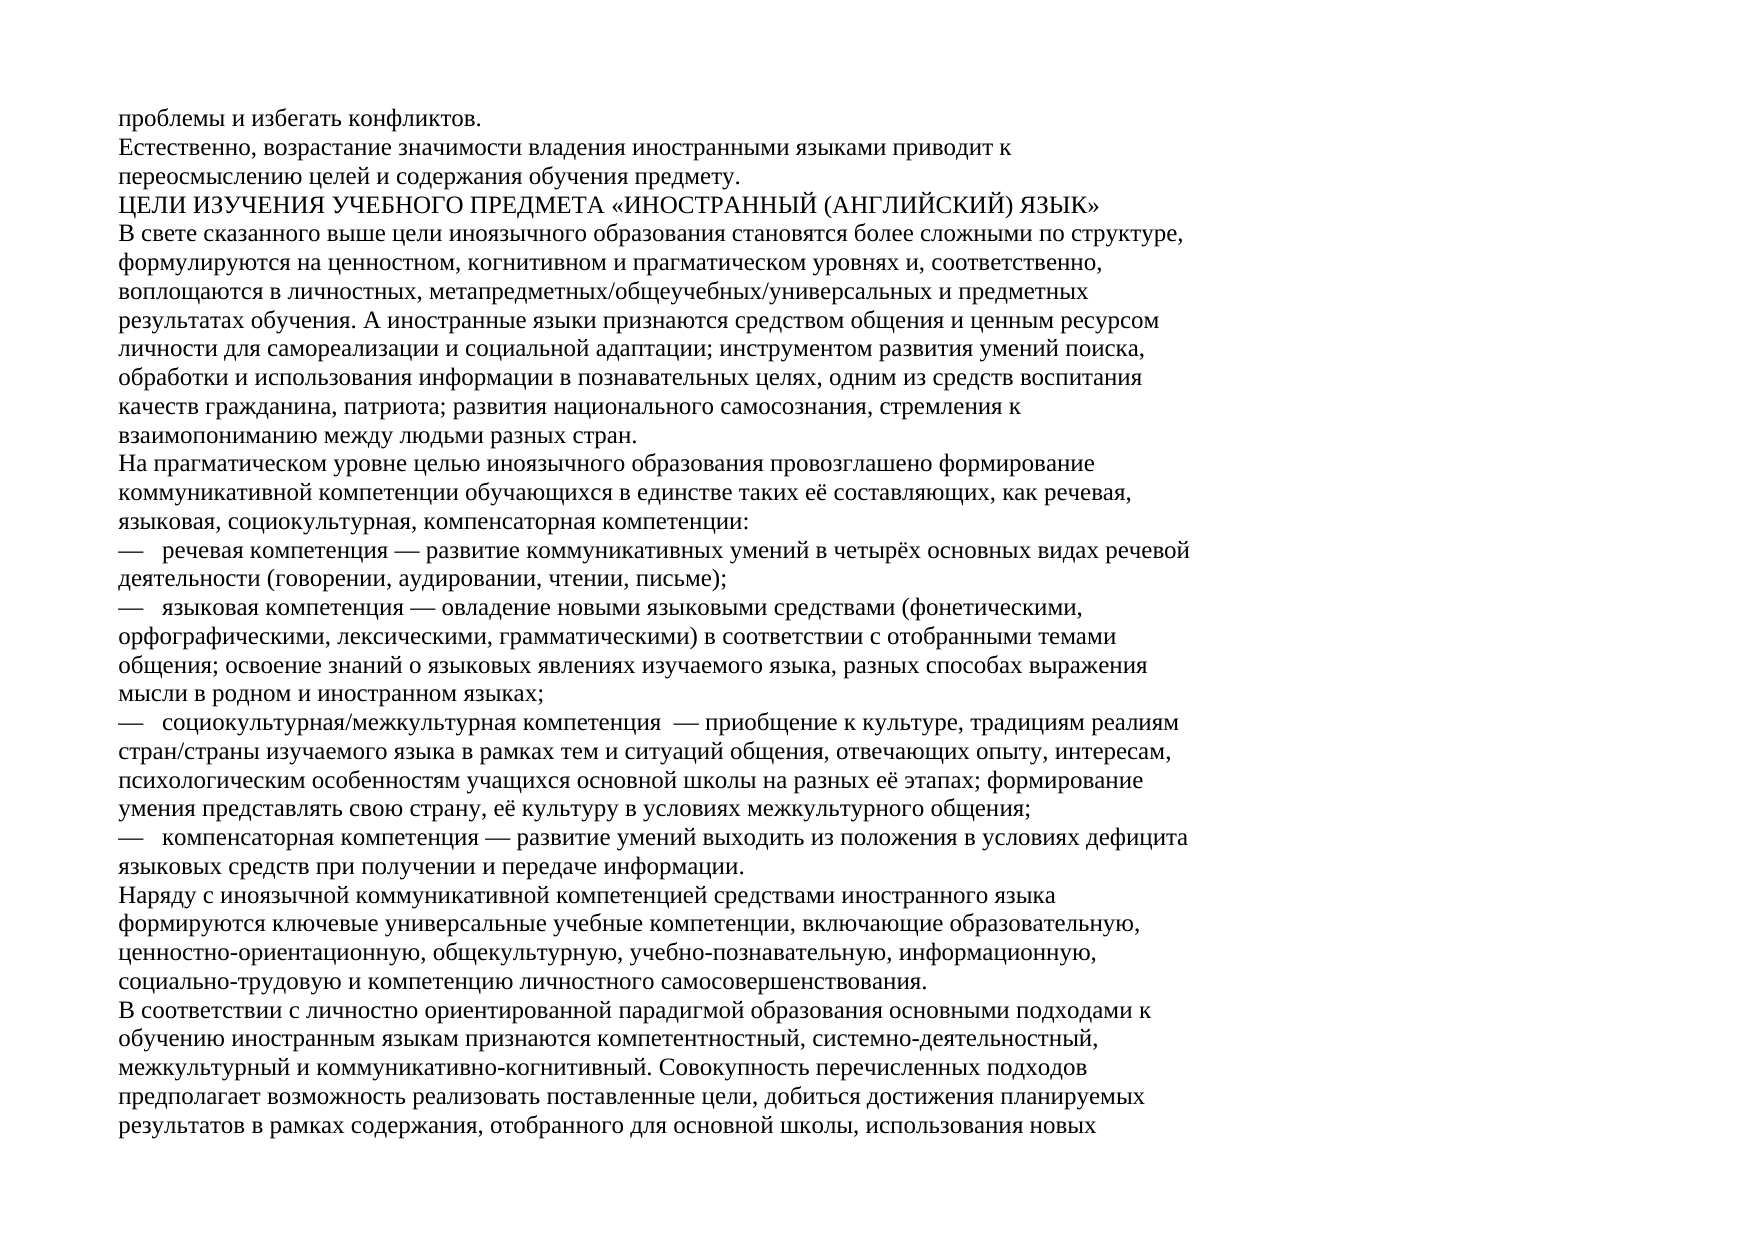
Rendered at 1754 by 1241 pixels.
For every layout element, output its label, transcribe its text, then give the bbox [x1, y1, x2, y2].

text обучению иностранным языкам признаются компетентностный, системно-деятельностный, [118, 1023, 1636, 1052]
text Наряду с иноязычной коммуникативной компетенцией средствами иностранного языка [118, 880, 1636, 908]
text личности для самореализации и социальной адаптации; инструментом развития умений поиска, [118, 333, 1636, 362]
text Естественно, возрастание значимости владения иностранными языками приводит к [118, 132, 1636, 161]
text воплощаются в личностных, метапредметных/общеучебных/универсальных и предметных [118, 276, 1636, 305]
text межкультурный и коммуникативно-когнитивный. Совокупность перечисленных подходов [118, 1052, 1636, 1081]
text — социокультурная/межкультурная компетенция — приобщение к культуре, традициям реалиям [118, 707, 1636, 736]
text В соответствии с личностно ориентированной парадигмой образования основными подходами к [118, 995, 1636, 1023]
text языковая, социокультурная, компенсаторная компетенции: [118, 506, 1636, 535]
text умения представлять свою страну, её культуру в условиях межкультурного общения; [118, 793, 1636, 822]
text орфографическими, лексическими, грамматическими) в соответствии c отобранными темами [118, 621, 1636, 650]
text В свете сказанного выше цели иноязычного образования становятся более сложными по структуре, [118, 218, 1636, 247]
text — компенсаторная компетенция — развитие умений выходить из положения в условиях дефицита [118, 822, 1636, 851]
text — языковая компетенция — овладение новыми языковыми средствами (фонетическими, [118, 592, 1636, 621]
text переосмыслению целей и содержания обучения предмету. [118, 161, 1636, 190]
text обработки и использования информации в познавательных целях, одним из средств воспитания [118, 362, 1636, 391]
text общения; освоение знаний о языковых явлениях изучаемого языка, разных способах выражения [118, 650, 1636, 678]
text взаимопониманию между людьми разных стран. [118, 420, 1636, 448]
text формулируются на ценностном, когнитивном и прагматическом уровнях и, соответственно, [118, 247, 1636, 276]
text коммуникативной компетенции обучающихся в единстве таких её составляющих, как речевая, [118, 477, 1636, 506]
text мысли в родном и иностранном языках; [118, 678, 1636, 707]
text деятельности (говорении, аудировании, чтении, письме); [118, 563, 1636, 592]
text стран/страны изучаемого языка в рамках тем и ситуаций общения, отвечающих опыту, интересам, [118, 736, 1636, 765]
text ценностно-ориентационную, общекультурную, учебно-познавательную, информационную, [118, 937, 1636, 966]
text предполагает возможность реализовать поставленные цели, добиться достижения планируемых [118, 1081, 1636, 1110]
text проблемы и избегать конфликтов. [118, 103, 1636, 132]
text На прагматическом уровне целью иноязычного образования провозглашено формирование [118, 448, 1636, 477]
text качеств гражданина, патриота; развития национального самосознания, стремления к [118, 391, 1636, 420]
text ЦЕЛИ ИЗУЧЕНИЯ УЧЕБНОГО ПРЕДМЕТА «ИНОСТРАННЫЙ (АНГЛИЙСКИЙ) ЯЗЫК» [118, 190, 1636, 218]
text — речевая компетенция — развитие коммуникативных умений в четырёх основных видах речевой [118, 535, 1636, 563]
text формируются ключевые универсальные учебные компетенции, включающие образовательную, [118, 908, 1636, 937]
text социально-трудовую и компетенцию личностного самосовершенствования. [118, 966, 1636, 995]
text языковых средств при получении и передаче информации. [118, 851, 1636, 880]
text результатах обучения. А иностранные языки признаются средством общения и ценным ресурсом [118, 305, 1636, 333]
text результатов в рамках содержания, отобранного для основной школы, использования новых [118, 1110, 1636, 1138]
text психологическим особенностям учащихся основной школы на разных её этапах; формирование [118, 765, 1636, 793]
